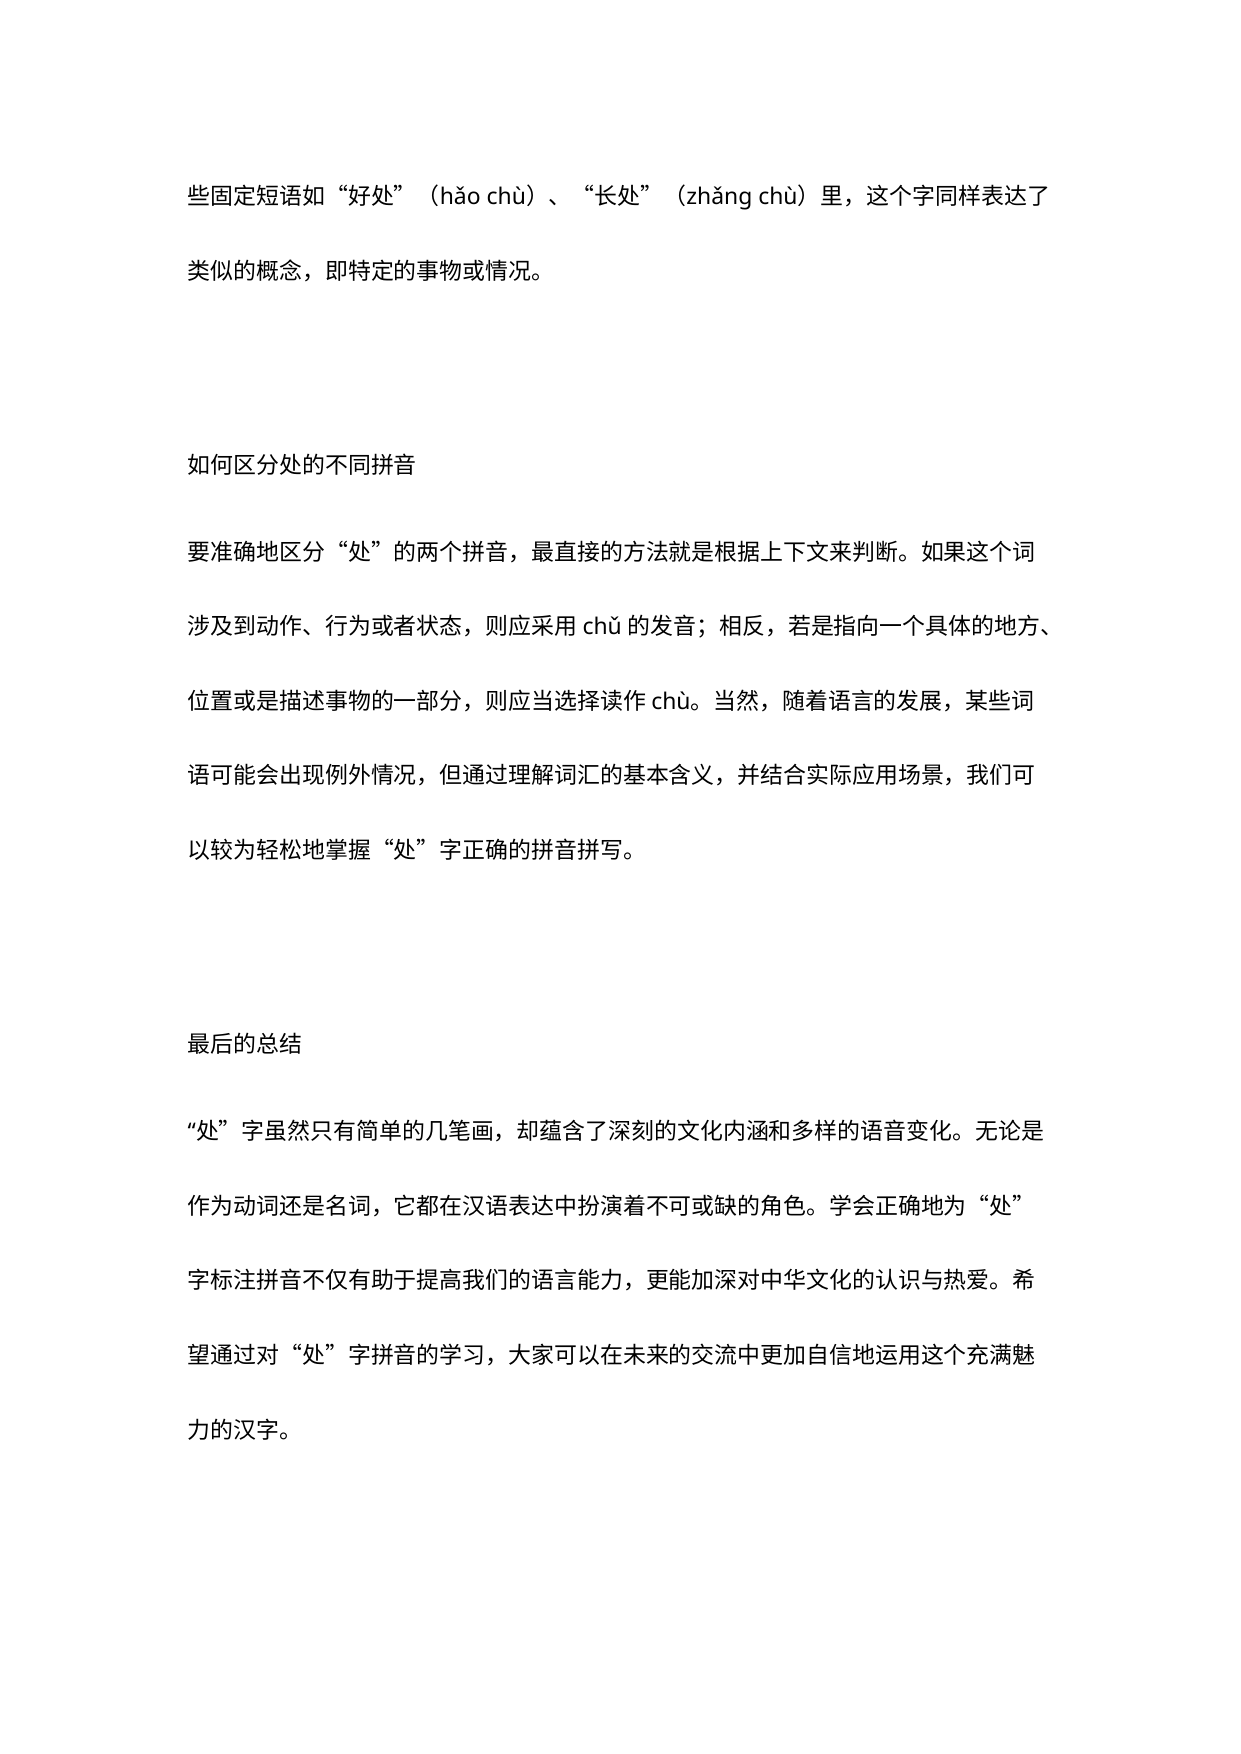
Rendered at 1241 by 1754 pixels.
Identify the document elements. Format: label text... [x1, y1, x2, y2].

text 要准确地区分“处”的两个拼音，最直接的方法就是根据上下文来判断。如果这个词涉及到动作、行为或者状态，则应采用 chǔ 的发音；相反，若是指向一个具体的地方、位置或是描述事物的一部分，则应当选择读作 chù。当然，随着语言的发展，某些词语可能会出现例外情况，但通过理解词汇的基本含义，并结合实际应用场景，我们可以较为轻松地掌握“处”字正确的拼音拼写。 [187, 517, 1053, 881]
text “处”字虽然只有简单的几笔画，却蕴含了深刻的文化内涵和多样的语音变化。无论是作为动词还是名词，它都在汉语表达中扮演着不可或缺的角色。学会正确地为“处”字标注拼音不仅有助于提高我们的语言能力，更能加深对中华文化的认识与热爱。希望通过对“处”字拼音的学习，大家可以在未来的交流中更加自信地运用这个充满魅力的汉字。 [187, 1097, 1053, 1461]
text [187, 162, 1053, 302]
text 如何区分处的不同拼音 [187, 431, 1053, 496]
text 最后的总结 [187, 1011, 1053, 1076]
